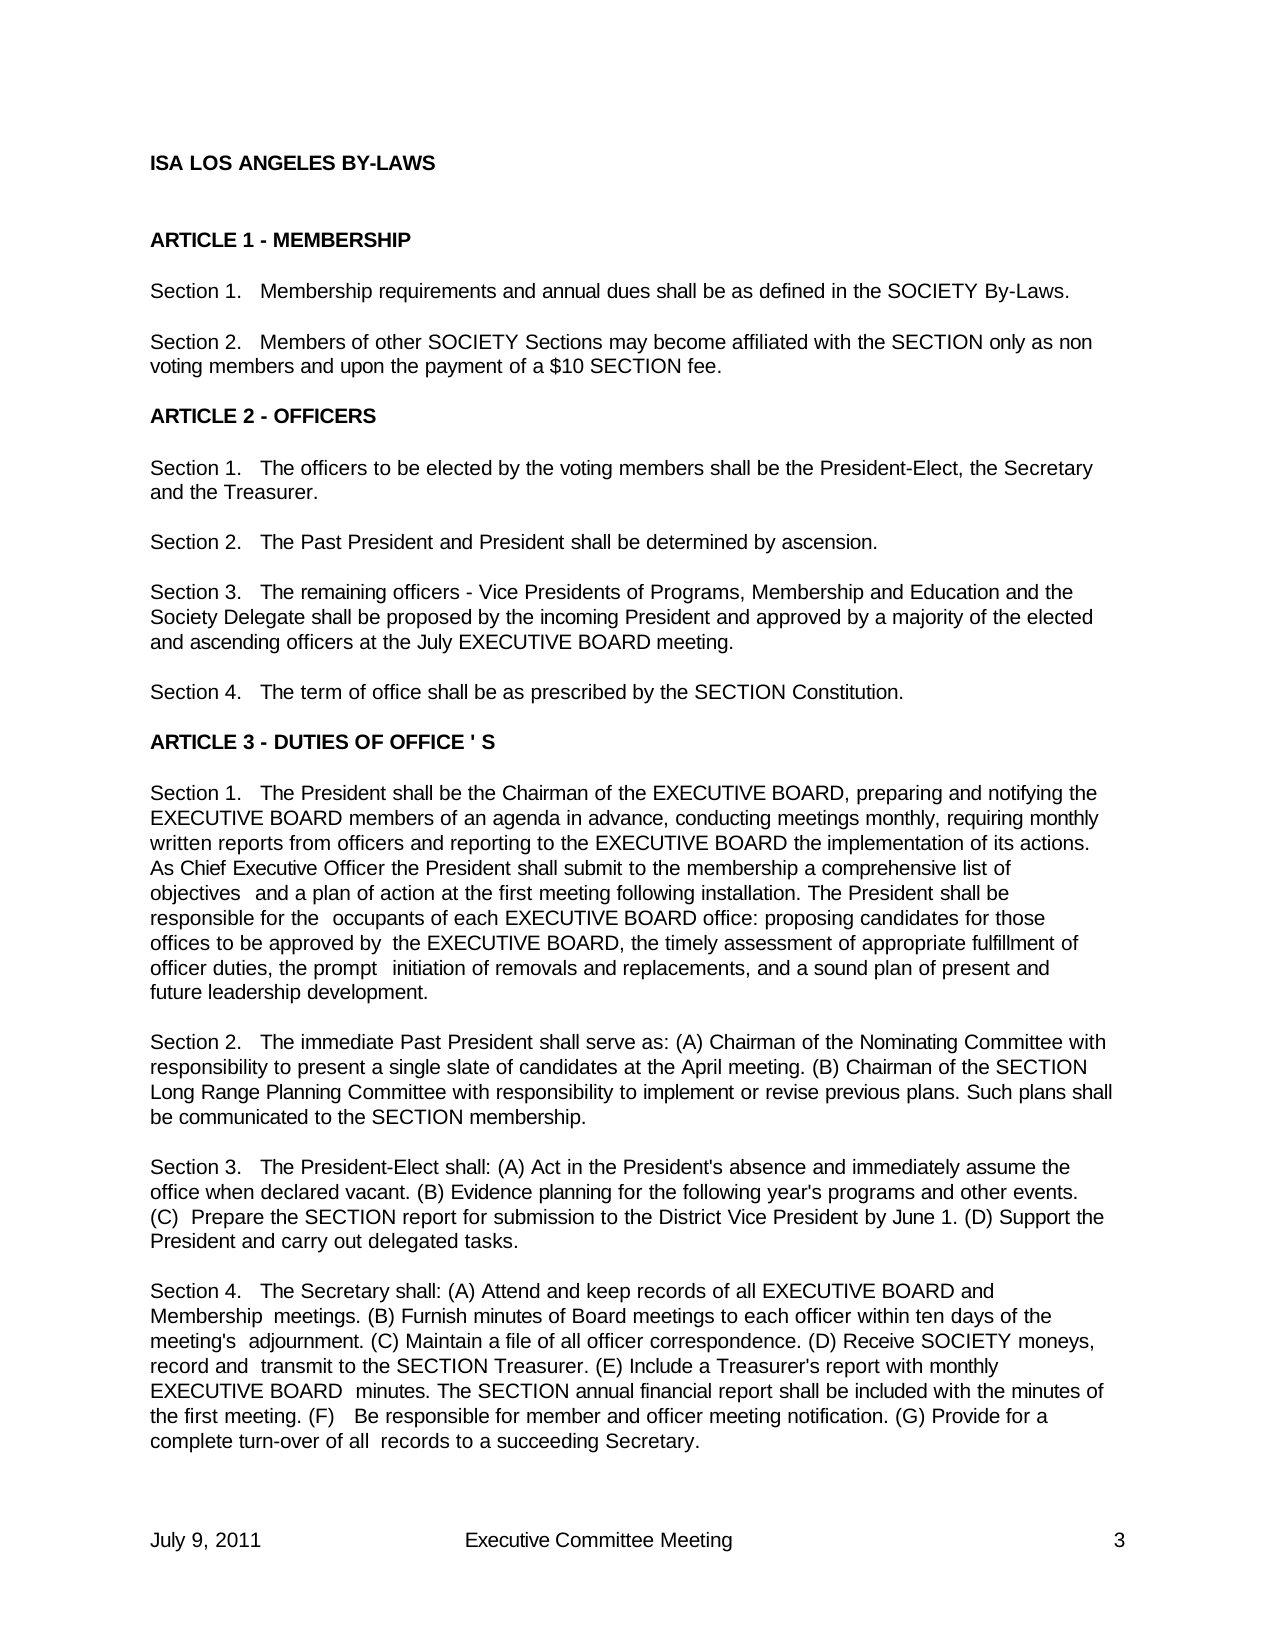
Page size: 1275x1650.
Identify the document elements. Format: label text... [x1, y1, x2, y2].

text Section 2. Members of other SOCIETY Sections may become affiliated with the SECTION only as non voting members and upon the payment of a $10 SECTION fee. [150, 329, 1106, 378]
text Section 4. The Secretary shall: (A) Attend and keep records of all EXECUTIVE BOARD and Membership meetings. (B) Furnish minutes of Board meetings to each officer within ten days of the meeting's adjournment. (C) Maintain a file of all officer correspondence. (D) Receive SOCIETY moneys, record and transmit to the SECTION Treasurer. (E) Include a Treasurer's report with monthly EXECUTIVE BOARD minutes. The SECTION annual financial report shall be included with the minutes of the first meeting. (F) Be responsible for member and officer meeting notification. (G) Provide for a complete turn-over of all records to a succeeding Secretary. [150, 1279, 1108, 1453]
text ARTICLE 1 - MEMBERSHIP [150, 228, 1123, 252]
text Section 1. Membership requirements and annual dues shall be as defined in the SOCIETY By-Laws. [150, 279, 1123, 303]
text Section 3. The remaining officers - Vice Presidents of Programs, Membership and Education and the Society Delegate shall be proposed by the incoming President and approved by a majority of the elected and ascending officers at the July EXECUTIVE BOARD meeting. [150, 580, 1106, 654]
text Section 1. The President shall be the Chairman of the EXECUTIVE BOARD, preparing and notifying the EXECUTIVE BOARD members of an agenda in advance, conducting meetings monthly, requiring monthly written reports from officers and reporting to the EXECUTIVE BOARD the implementation of its actions. As Chief Executive Officer the President shall submit to the membership a comprehensive list of objectives and a plan of action at the first meeting following installation. The President shall be responsible for the occupants of each EXECUTIVE BOARD office: proposing candidates for those offices to be approved by the EXECUTIVE BOARD, the timely assessment of appropriate fulfillment of officer duties, the prompt initiation of removals and replacements, and a sound plan of present and future leadership development. [150, 781, 1106, 1004]
text Section 2. The Past President and President shall be determined by ascension. [150, 530, 1123, 554]
subtitle ARTICLE 2 - OFFICERS [150, 404, 1123, 428]
text Section 4. The term of office shall be as prescribed by the SECTION Constitution. [150, 680, 1123, 704]
subtitle ISA LOS ANGELES BY-LAWS [150, 151, 1123, 175]
text Section 3. The President-Elect shall: (A) Act in the President's absence and immediately assume the office when declared vacant. (B) Evidence planning for the following year's programs and other events. (C) Prepare the SECTION report for submission to the District Vice President by June 1. (D) Support the President and carry out delegated tasks. [150, 1155, 1112, 1253]
subtitle ARTICLE 3 - DUTIES OF OFFICE ' S [150, 730, 1123, 754]
text Section 2. The immediate Past President shall serve as: (A) Chairman of the Nominating Committee with responsibility to present a single slate of candidates at the April meeting. (B) Chairman of the SECTION Long Range Planning Committee with responsibility to implement or revise previous plans. Such plans shall be communicated to the SECTION membership. [150, 1030, 1122, 1129]
text Section 1. The officers to be elected by the voting members shall be the President-Elect, the Secretary and the Treasurer. [150, 455, 1106, 504]
